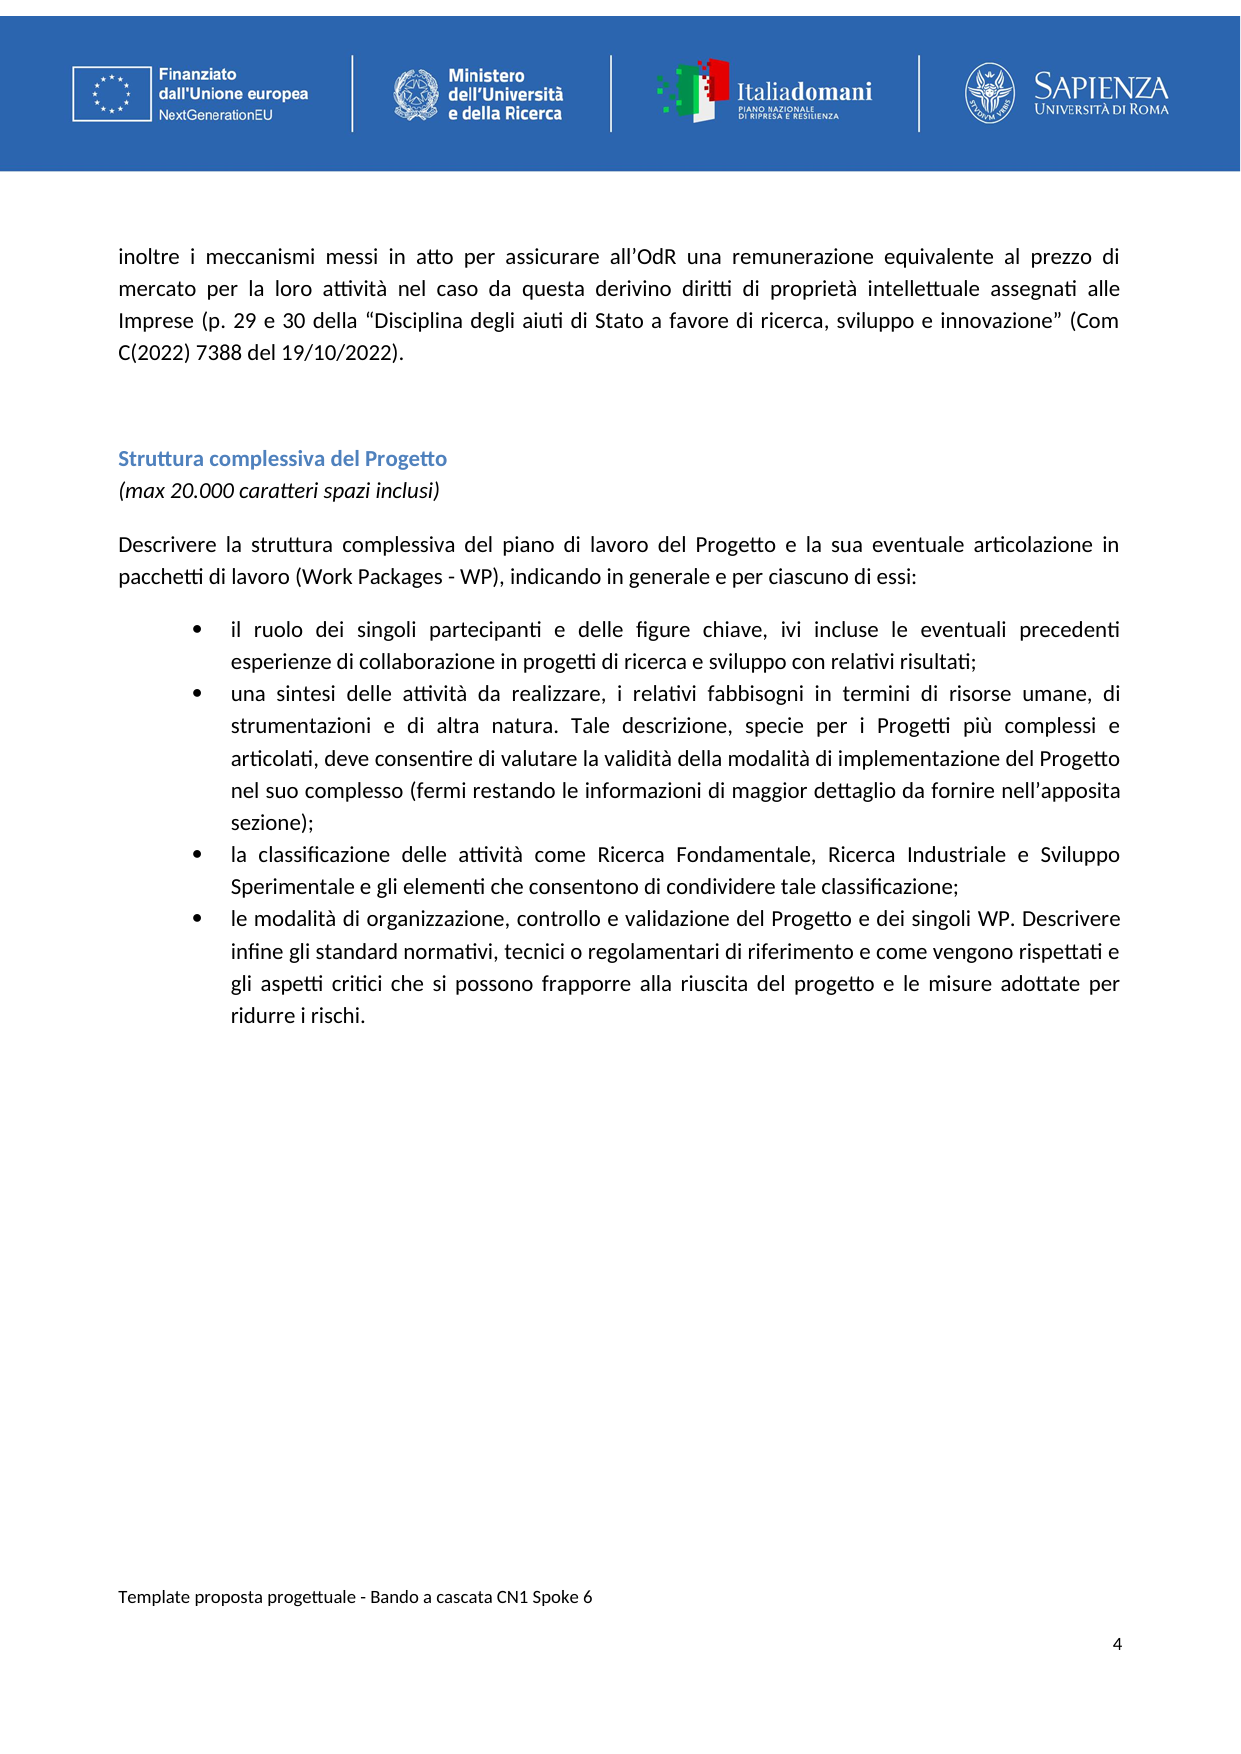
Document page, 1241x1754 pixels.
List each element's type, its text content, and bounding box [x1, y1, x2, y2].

list la classificazione delle attività come Ricerca Fondamentale, Ricerca Industriale e Sviluppo Sperimentale e gli elementi che consentono di condividere tale classificazione; [193, 840, 1122, 900]
text Descrivere la struttura complessiva del piano di lavoro del Progetto e la sua eventuale articolazione in pacchetti di lavoro (Work Packages - WP), indicando in generale e per ciascuno di essi: [118, 530, 1122, 590]
text Struttura complessiva del Progetto [118, 444, 1122, 472]
list una sintesi delle attività da realizzare, i relativi fabbisogni in termini di risorse umane, di strumentazioni e di altra natura. Tale descrizione, specie per i Progetti più complessi e articolati, deve consentire di valutare la validità della modalità di implementazione del Progetto nel suo complesso (fermi restando le informazioni di maggior dettaglio da fornire nell’apposita sezione); [193, 679, 1122, 836]
picture [0, 16, 1241, 175]
text (max 20.000 caratteri spazi inclusi) [118, 477, 1122, 505]
list le modalità di organizzazione, controllo e validazione del Progetto e dei singoli WP. Descrivere infine gli standard normativi, tecnici o regolamentari di riferimento e come vengono rispettati e gli aspetti critici che si possono frapporre alla riuscita del progetto e le misure adottate per ridurre i rischi. [193, 904, 1122, 1029]
list il ruolo dei singoli partecipanti e delle figure chiave, ivi incluse le eventuali precedenti esperienze di collaborazione in progetti di ricerca e sviluppo con relativi risultati; [193, 615, 1122, 675]
